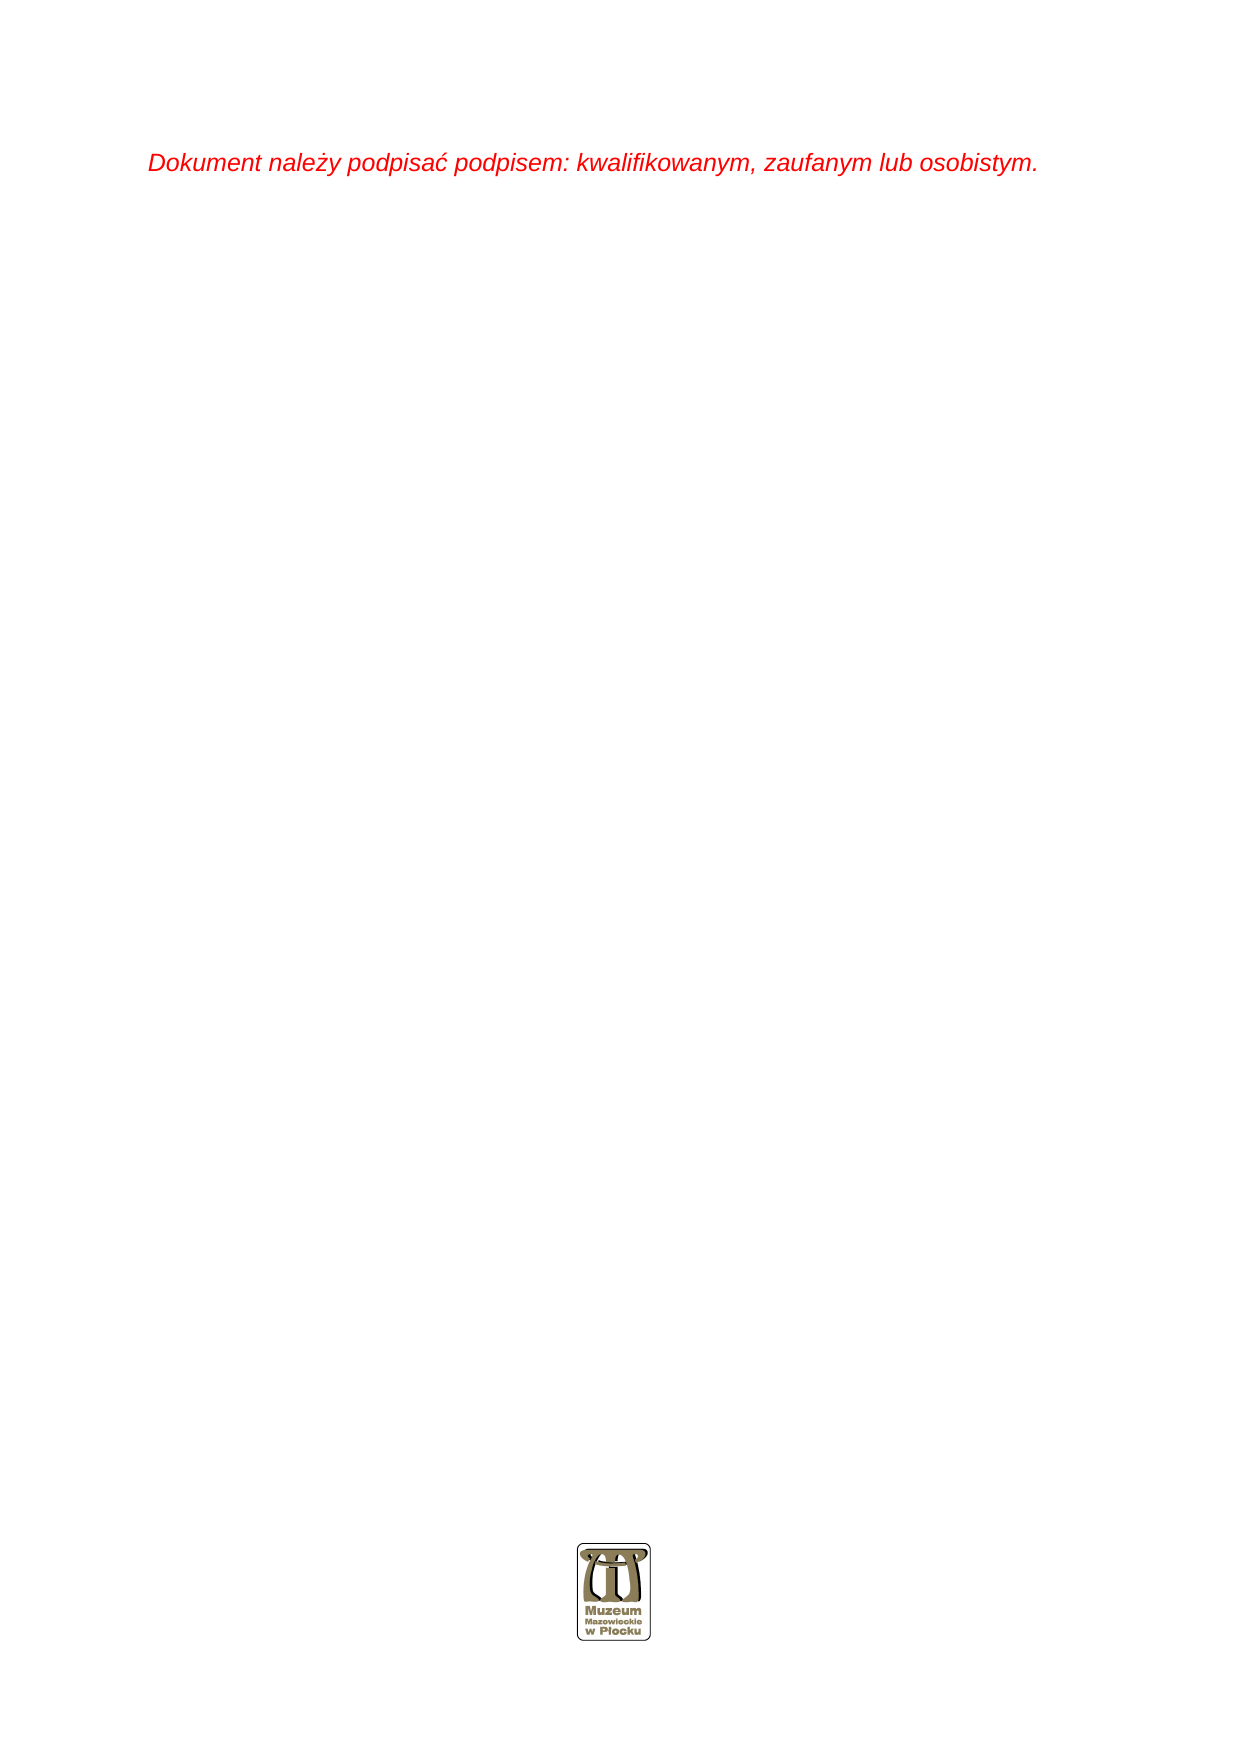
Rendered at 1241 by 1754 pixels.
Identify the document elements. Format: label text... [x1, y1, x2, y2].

picture [0, 1462, 1225, 1721]
text Dokument należy podpisać podpisem: kwalifikowanym, zaufanym lub osobistym. [148, 148, 1093, 176]
